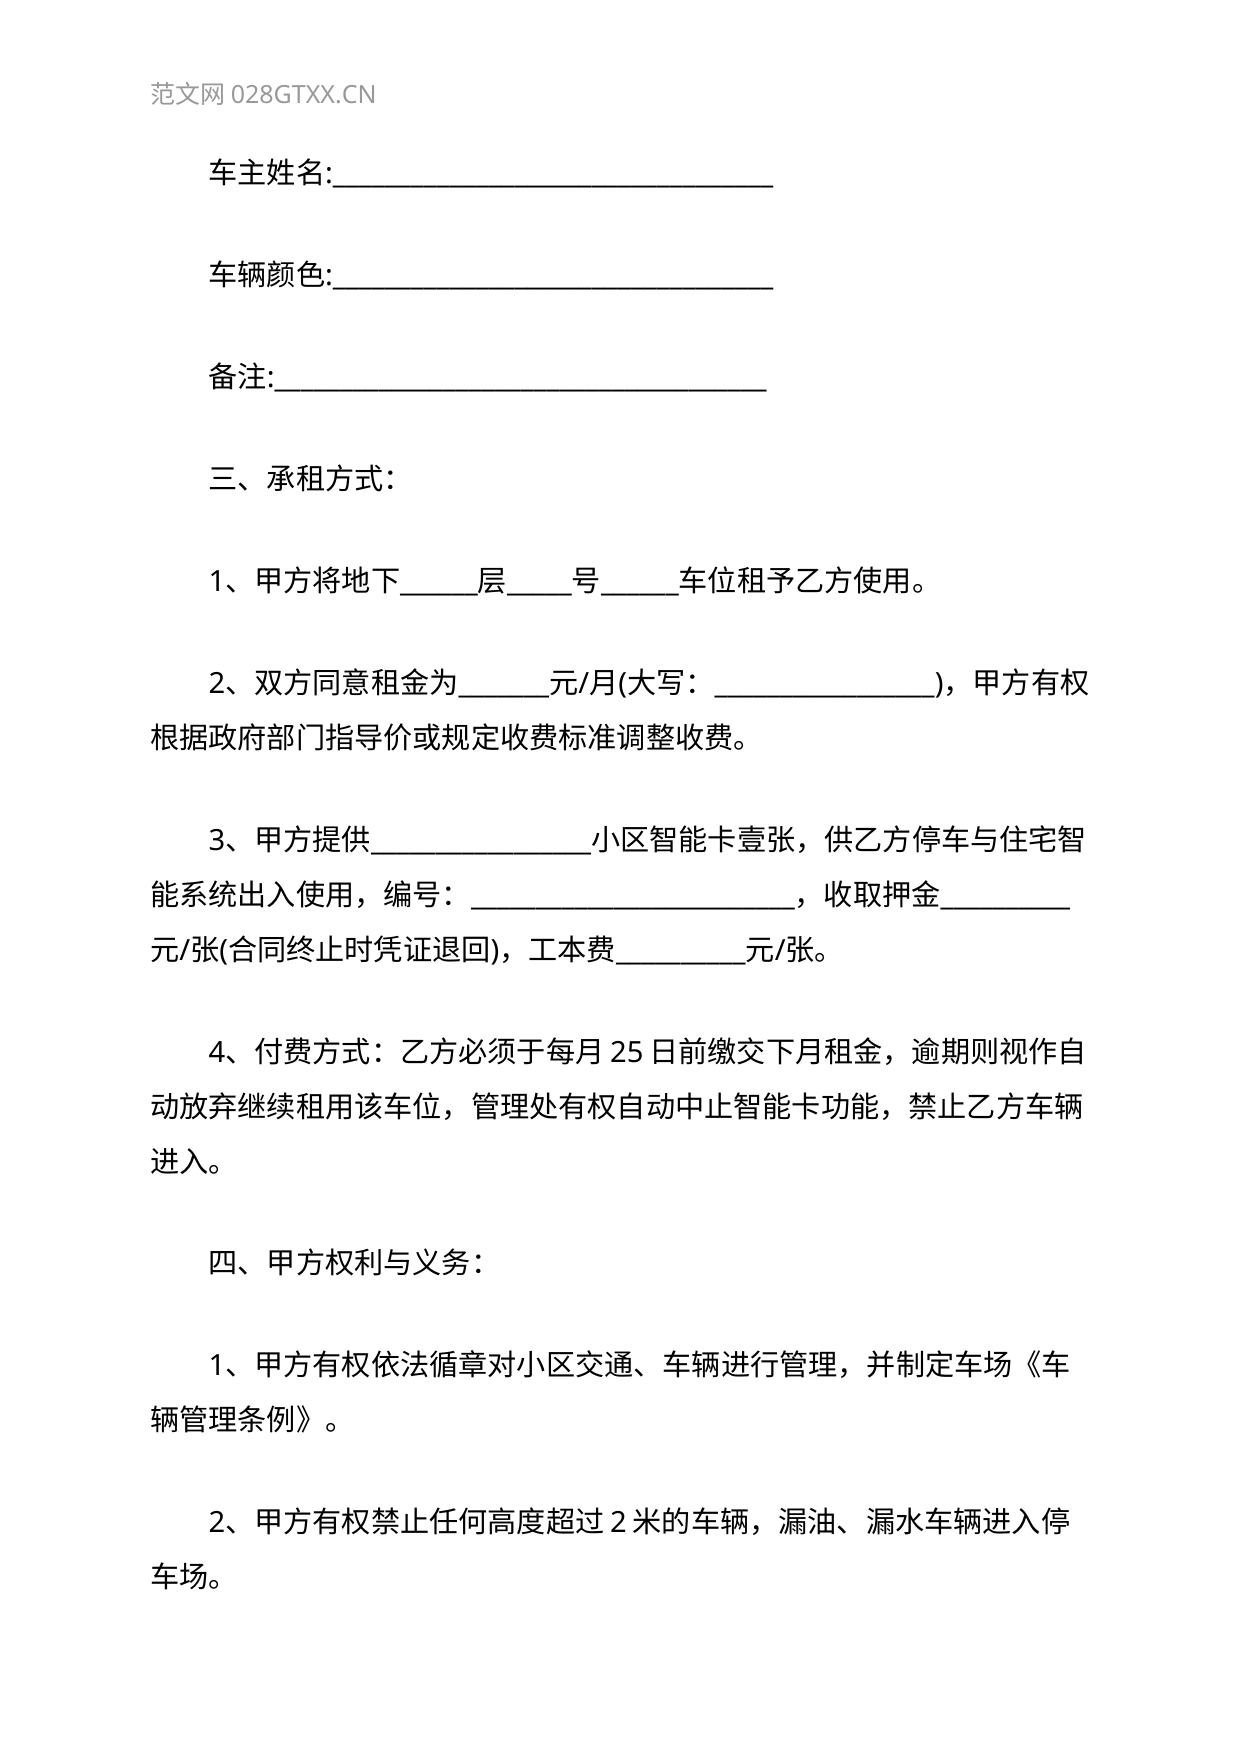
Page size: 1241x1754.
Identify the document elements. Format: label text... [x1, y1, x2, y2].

text 四、甲方权利与义务： [150, 1240, 1090, 1282]
text 3、甲方提供_________________小区智能卡壹张，供乙方停车与住宅智能系统出入使用，编号：_________________________，收取押金__________元/张(合同终止时凭证退回)，工本费__________元/张。 [150, 816, 1090, 969]
text 备注:______________________________________ [150, 354, 1090, 396]
text 4、付费方式：乙方必须于每月25日前缴交下月租金，逾期则视作自动放弃继续租用该车位，管理处有权自动中止智能卡功能，禁止乙方车辆进入。 [150, 1028, 1090, 1181]
text 2、甲方有权禁止任何高度超过2米的车辆，漏油、漏水车辆进入停车场。 [150, 1499, 1090, 1596]
text 三、承租方式： [150, 456, 1090, 498]
text 车辆颜色:__________________________________ [150, 252, 1090, 294]
text 1、甲方有权依法循章对小区交通、车辆进行管理，并制定车场《车辆管理条例》。 [150, 1342, 1090, 1439]
text 车主姓名:__________________________________ [150, 150, 1090, 192]
text 2、双方同意租金为_______元/月(大写：_________________)，甲方有权根据政府部门指导价或规定收费标准调整收费。 [150, 660, 1090, 757]
text 1、甲方将地下______层_____号______车位租予乙方使用。 [150, 558, 1090, 600]
